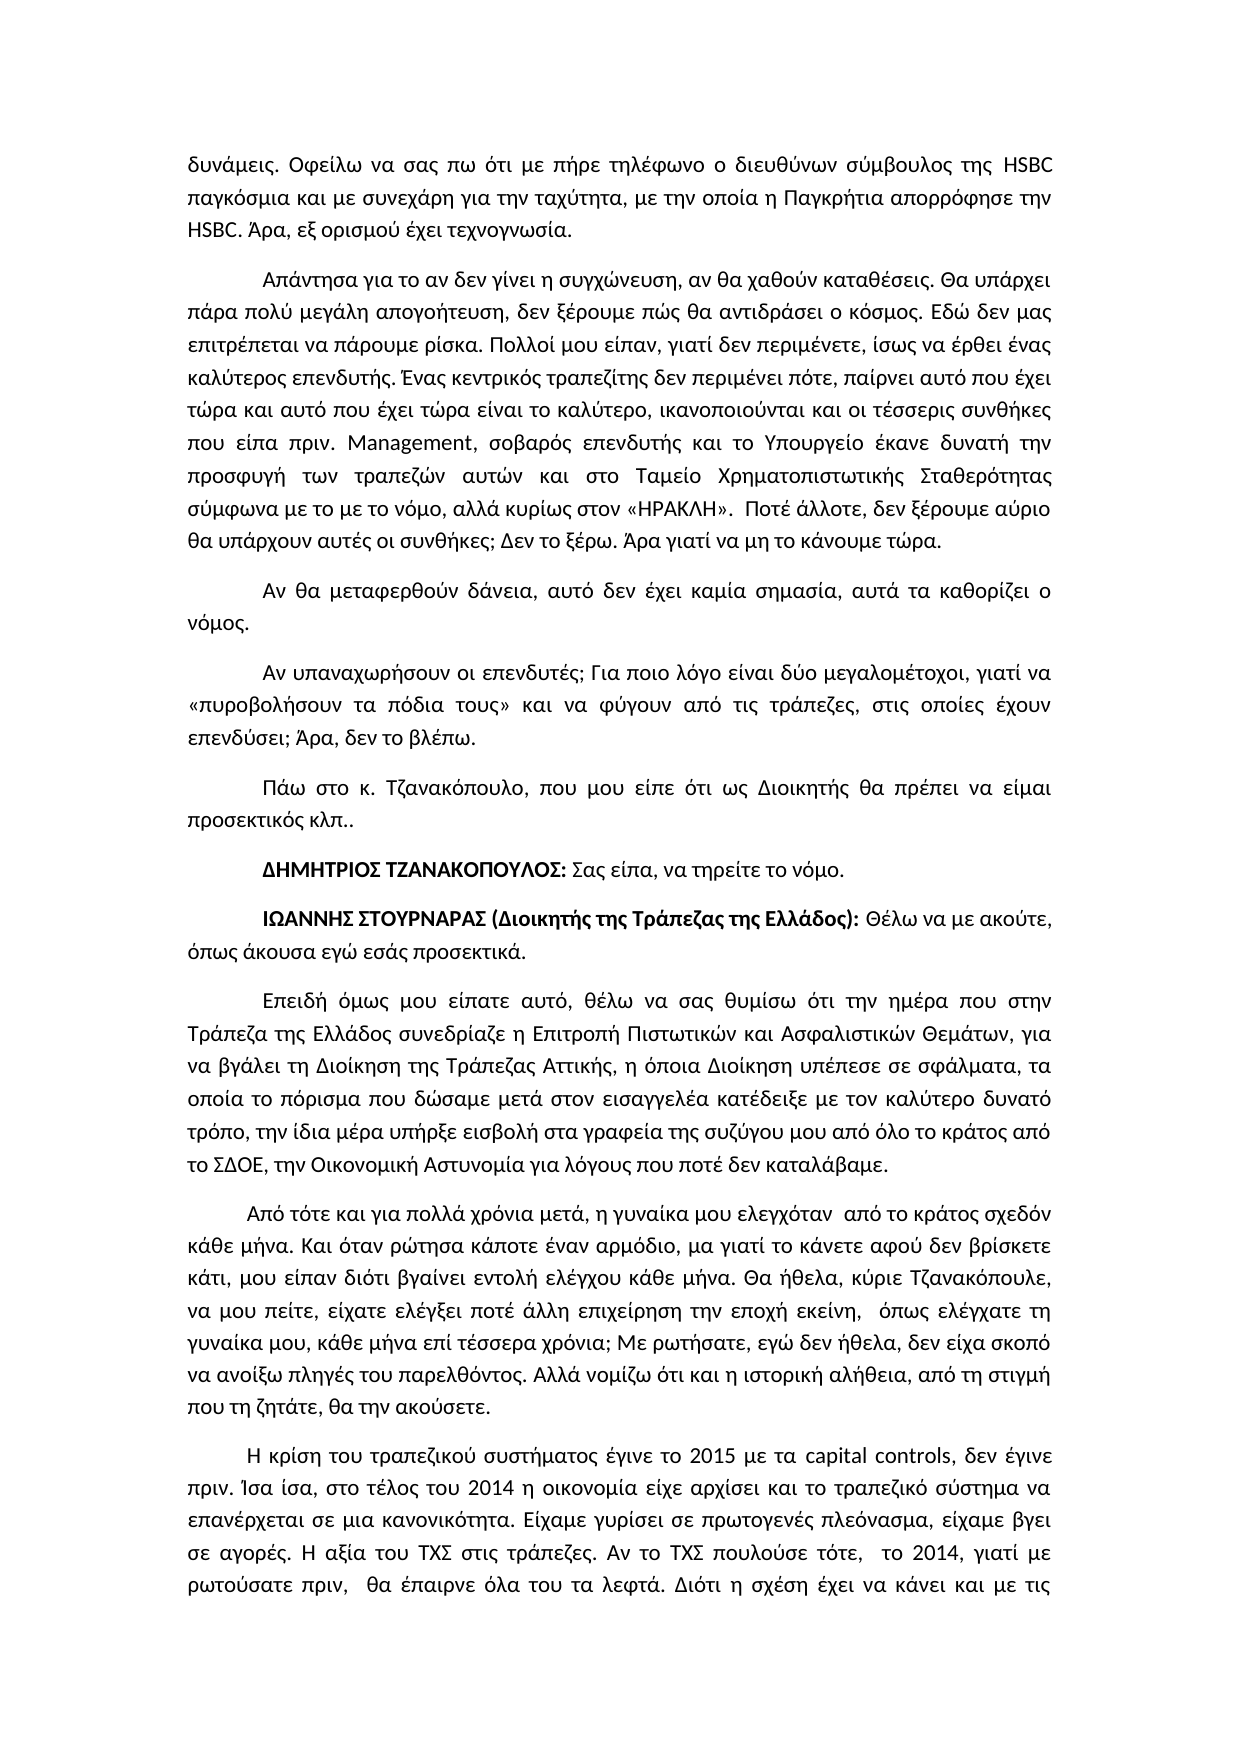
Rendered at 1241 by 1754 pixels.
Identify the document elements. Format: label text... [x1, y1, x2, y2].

text ΙΩΑΝΝΗΣ ΣΤΟΥΡΝΑΡΑΣ (Διοικητής της Τράπεζας της Ελλάδος): Θέλω να με ακούτε, όπως άκουσα εγώ εσάς προσεκτικά. [187, 904, 1053, 965]
text Απάντησα για το αν δεν γίνει η συγχώνευση, αν θα χαθούν καταθέσεις. Θα υπάρχει πάρα πολύ μεγάλη απογοήτευση, δεν ξέρουμε πώς θα αντιδράσει ο κόσμος. Εδώ δεν μας επιτρέπεται να πάρουμε ρίσκα. Πολλοί μου είπαν, γιατί δεν περιμένετε, ίσως να έρθει ένας καλύτερος επενδυτής. Ένας κεντρικός τραπεζίτης δεν περιμένει πότε, παίρνει αυτό που έχει τώρα και αυτό που έχει τώρα είναι το καλύτερο, ικανοποιούνται και οι τέσσερις συνθήκες που είπα πριν. Management, σοβαρός επενδυτής και το Υπουργείο έκανε δυνατή την προσφυγή των τραπεζών αυτών και στο Ταμείο Χρηματοπιστωτικής Σταθερότητας σύμφωνα με το με το νόμο, αλλά κυρίως στον «ΗΡΑΚΛΗ». Ποτέ άλλοτε, δεν ξέρουμε αύριο θα υπάρχουν αυτές οι συνθήκες; Δεν το ξέρω. Άρα γιατί να μη το κάνουμε τώρα. [187, 265, 1053, 554]
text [187, 1441, 1053, 1598]
text Από τότε και για πολλά χρόνια μετά, η γυναίκα μου ελεγχόταν από το κράτος σχεδόν κάθε μήνα. Και όταν ρώτησα κάποτε έναν αρμόδιο, μα γιατί το κάνετε αφού δεν βρίσκετε κάτι, μου είπαν διότι βγαίνει εντολή ελέγχου κάθε μήνα. Θα ήθελα, κύριε Τζανακόπουλε, να μου πείτε, είχατε ελέγξει ποτέ άλλη επιχείρηση την εποχή εκείνη, όπως ελέγχατε τη γυναίκα μου, κάθε μήνα επί τέσσερα χρόνια; Με ρωτήσατε, εγώ δεν ήθελα, δεν είχα σκοπό να ανοίξω πληγές του παρελθόντος. Αλλά νομίζω ότι και η ιστορική αλήθεια, από τη στιγμή που τη ζητάτε, θα την ακούσετε. [187, 1199, 1053, 1420]
text Αν υπαναχωρήσουν οι επενδυτές; Για ποιο λόγο είναι δύο μεγαλομέτοχοι, γιατί να «πυροβολήσουν τα πόδια τους» και να φύγουν από τις τράπεζες, στις οποίες έχουν επενδύσει; Άρα, δεν το βλέπω. [187, 658, 1053, 751]
text ΔΗΜΗΤΡΙΟΣ ΤΖΑΝΑΚΟΠΟΥΛΟΣ: Σας είπα, να τηρείτε το νόμο. [187, 855, 1053, 883]
text Επειδή όμως μου είπατε αυτό, θέλω να σας θυμίσω ότι την ημέρα που στην Τράπεζα της Ελλάδος συνεδρίαζε η Επιτροπή Πιστωτικών και Ασφαλιστικών Θεμάτων, για να βγάλει τη Διοίκηση της Τράπεζας Αττικής, η όποια Διοίκηση υπέπεσε σε σφάλματα, τα οποία το πόρισμα που δώσαμε μετά στον εισαγγελέα κατέδειξε με τον καλύτερο δυνατό τρόπο, την ίδια μέρα υπήρξε εισβολή στα γραφεία της συζύγου μου από όλο το κράτος από το ΣΔΟΕ, την Οικονομική Αστυνομία για λόγους που ποτέ δεν καταλάβαμε. [187, 986, 1053, 1178]
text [187, 150, 1053, 243]
text Πάω στο κ. Τζανακόπουλο, που μου είπε ότι ως Διοικητής θα πρέπει να είμαι προσεκτικός κλπ.. [187, 773, 1053, 833]
text Αν θα μεταφερθούν δάνεια, αυτό δεν έχει καμία σημασία, αυτά τα καθορίζει ο νόμος. [187, 576, 1053, 637]
